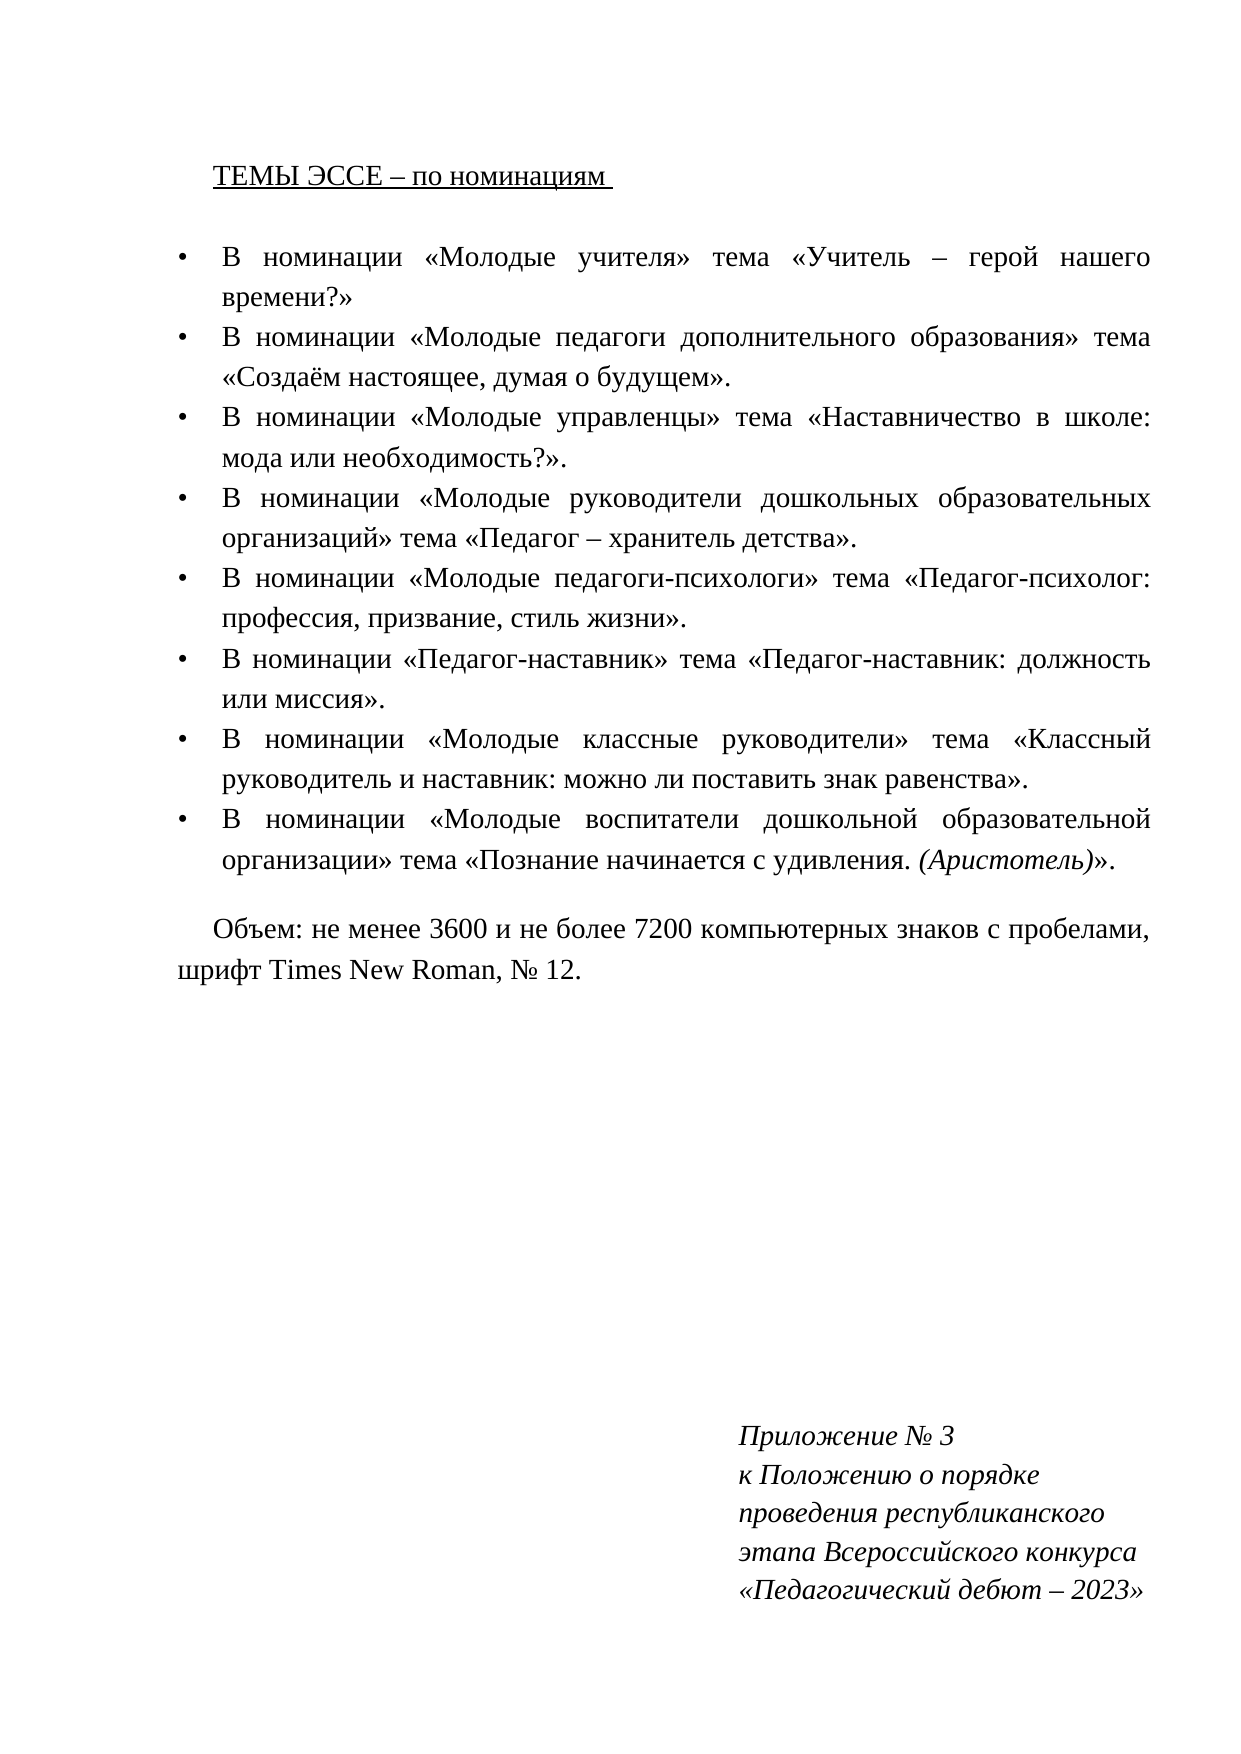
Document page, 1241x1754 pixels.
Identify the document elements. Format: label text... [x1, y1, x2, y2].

text Приложение № 3 [738, 1418, 1167, 1452]
list В номинации «Молодые учителя» тема «Учитель – герой нашего времени?» [177, 239, 1152, 312]
list В номинации «Молодые руководители дошкольных образовательных организаций» тема «Педагог – хранитель детства». [177, 480, 1152, 554]
text к Положению о порядке проведения республиканского этапа Всероссийского конкурса «Педагогический дебют – 2023» [738, 1457, 1167, 1606]
text Объем: не менее 3600 и не более 7200 компьютерных знаков с пробелами, шрифт Times New Roman, № 12. [177, 912, 1152, 985]
list В номинации «Молодые классные руководители» тема «Классный руководитель и наставник: можно ли поставить знак равенства». [177, 721, 1152, 795]
text ТЕМЫ ЭССЕ – по номинациям [177, 158, 1152, 192]
list В номинации «Молодые управленцы» тема «Наставничество в школе: мода или необходимость?». [177, 399, 1152, 473]
list В номинации «Молодые педагоги дополнительного образования» тема «Создаём настоящее, думая о будущем». [177, 319, 1152, 393]
list В номинации «Молодые педагоги-психологи» тема «Педагог-психолог: профессия, призвание, стиль жизни». [177, 560, 1152, 634]
list В номинации «Молодые воспитатели дошкольной образовательной организации» тема «Познание начинается с удивления. (Аристотель)». [177, 802, 1152, 875]
list В номинации «Педагог-наставник» тема «Педагог-наставник: должность или миссия». [177, 641, 1152, 714]
